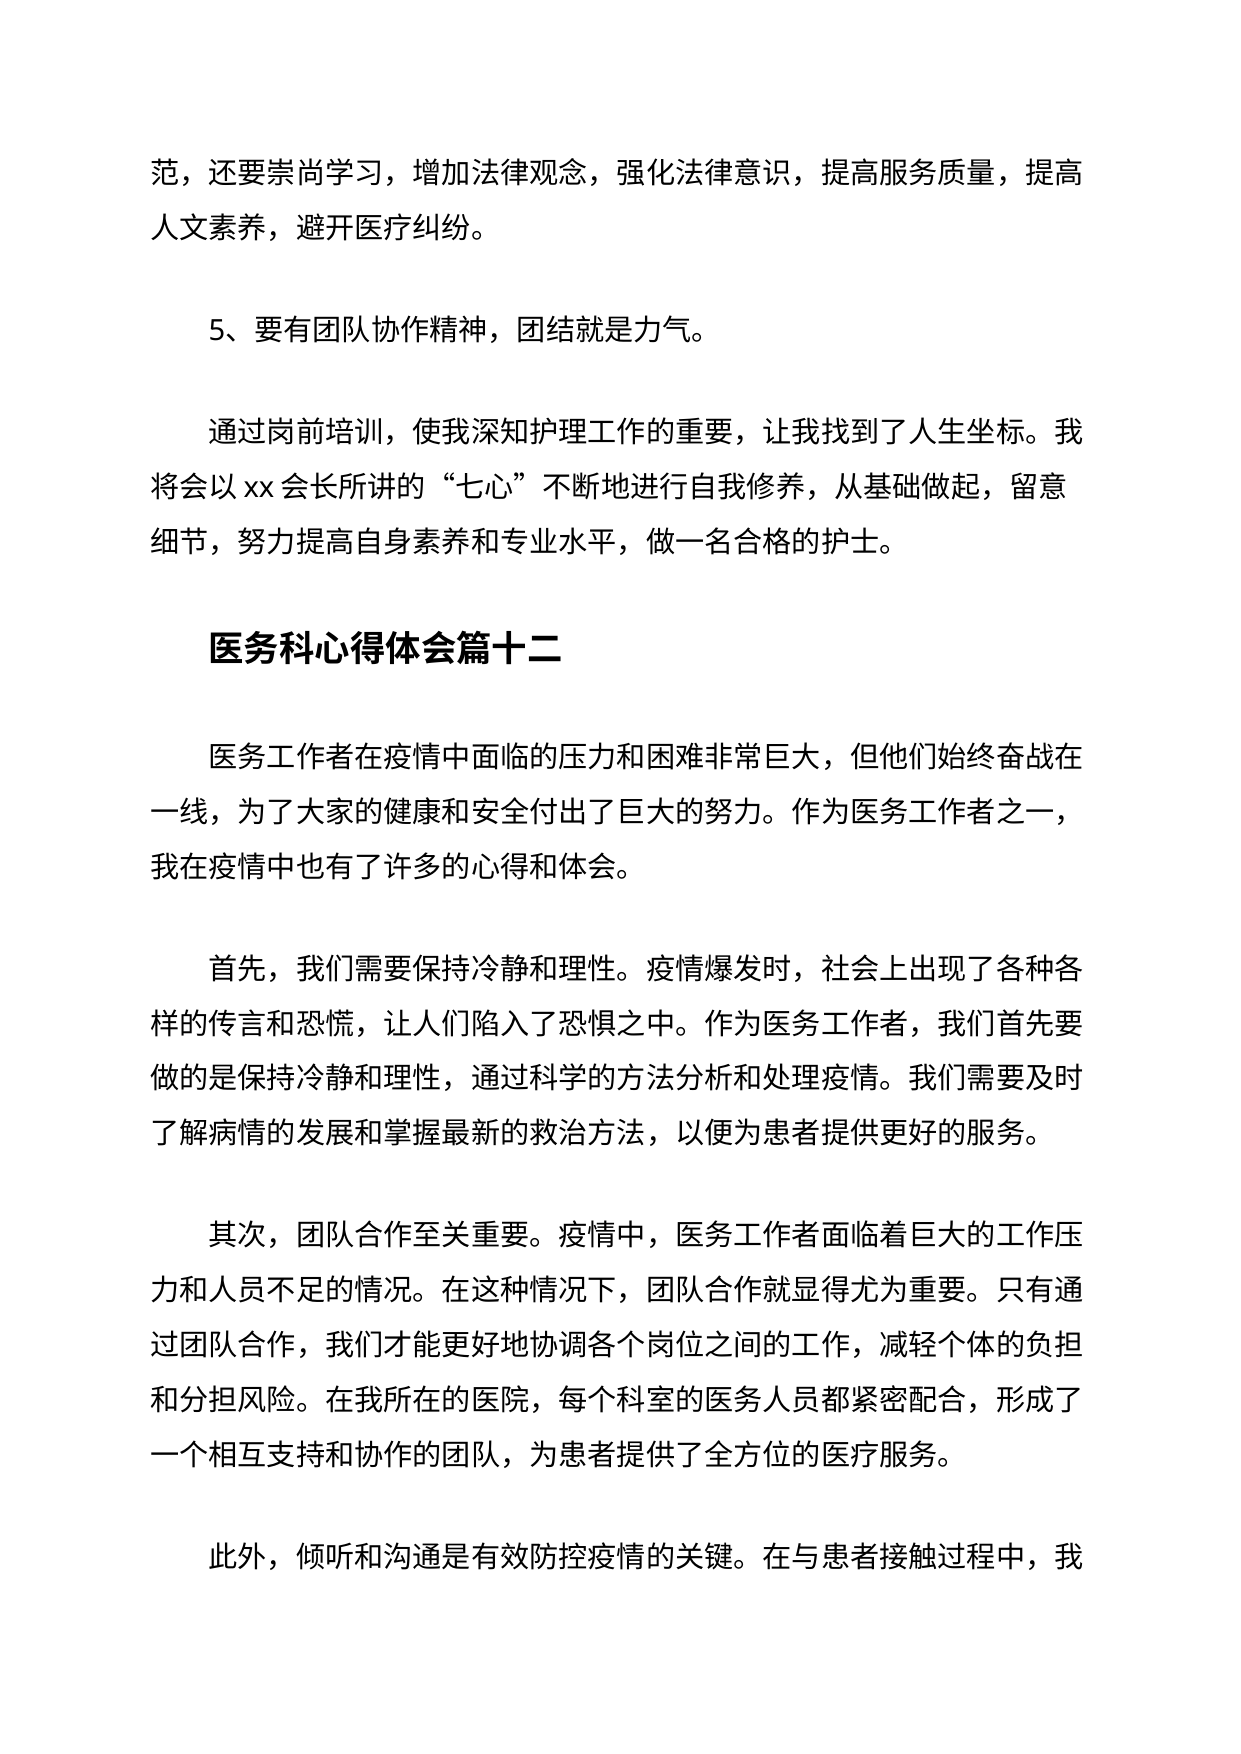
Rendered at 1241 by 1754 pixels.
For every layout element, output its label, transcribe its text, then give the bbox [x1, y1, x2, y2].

text 医务工作者在疫情中面临的压力和困难非常巨大，但他们始终奋战在一线，为了大家的健康和安全付出了巨大的努力。作为医务工作者之一，我在疫情中也有了许多的心得和体会。 [150, 734, 1090, 886]
text 首先，我们需要保持冷静和理性。疫情爆发时，社会上出现了各种各样的传言和恐慌，让人们陷入了恐惧之中。作为医务工作者，我们首先要做的是保持冷静和理性，通过科学的方法分析和处理疫情。我们需要及时了解病情的发展和掌握最新的救治方法，以便为患者提供更好的服务。 [150, 945, 1090, 1152]
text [150, 1533, 1090, 1575]
text 医务科心得体会篇十二 [150, 620, 1090, 672]
text 通过岗前培训，使我深知护理工作的重要，让我找到了人生坐标。我将会以xx会长所讲的“七心”不断地进行自我修养，从基础做起，留意细节，努力提高自身素养和专业水平，做一名合格的护士。 [150, 409, 1090, 561]
text 其次，团队合作至关重要。疫情中，医务工作者面临着巨大的工作压力和人员不足的情况。在这种情况下，团队合作就显得尤为重要。只有通过团队合作，我们才能更好地协调各个岗位之间的工作，减轻个体的负担和分担风险。在我所在的医院，每个科室的医务人员都紧密配合，形成了一个相互支持和协作的团队，为患者提供了全方位的医疗服务。 [150, 1212, 1090, 1474]
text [150, 150, 1090, 247]
text 5、要有团队协作精神，团结就是力气。 [150, 307, 1090, 349]
